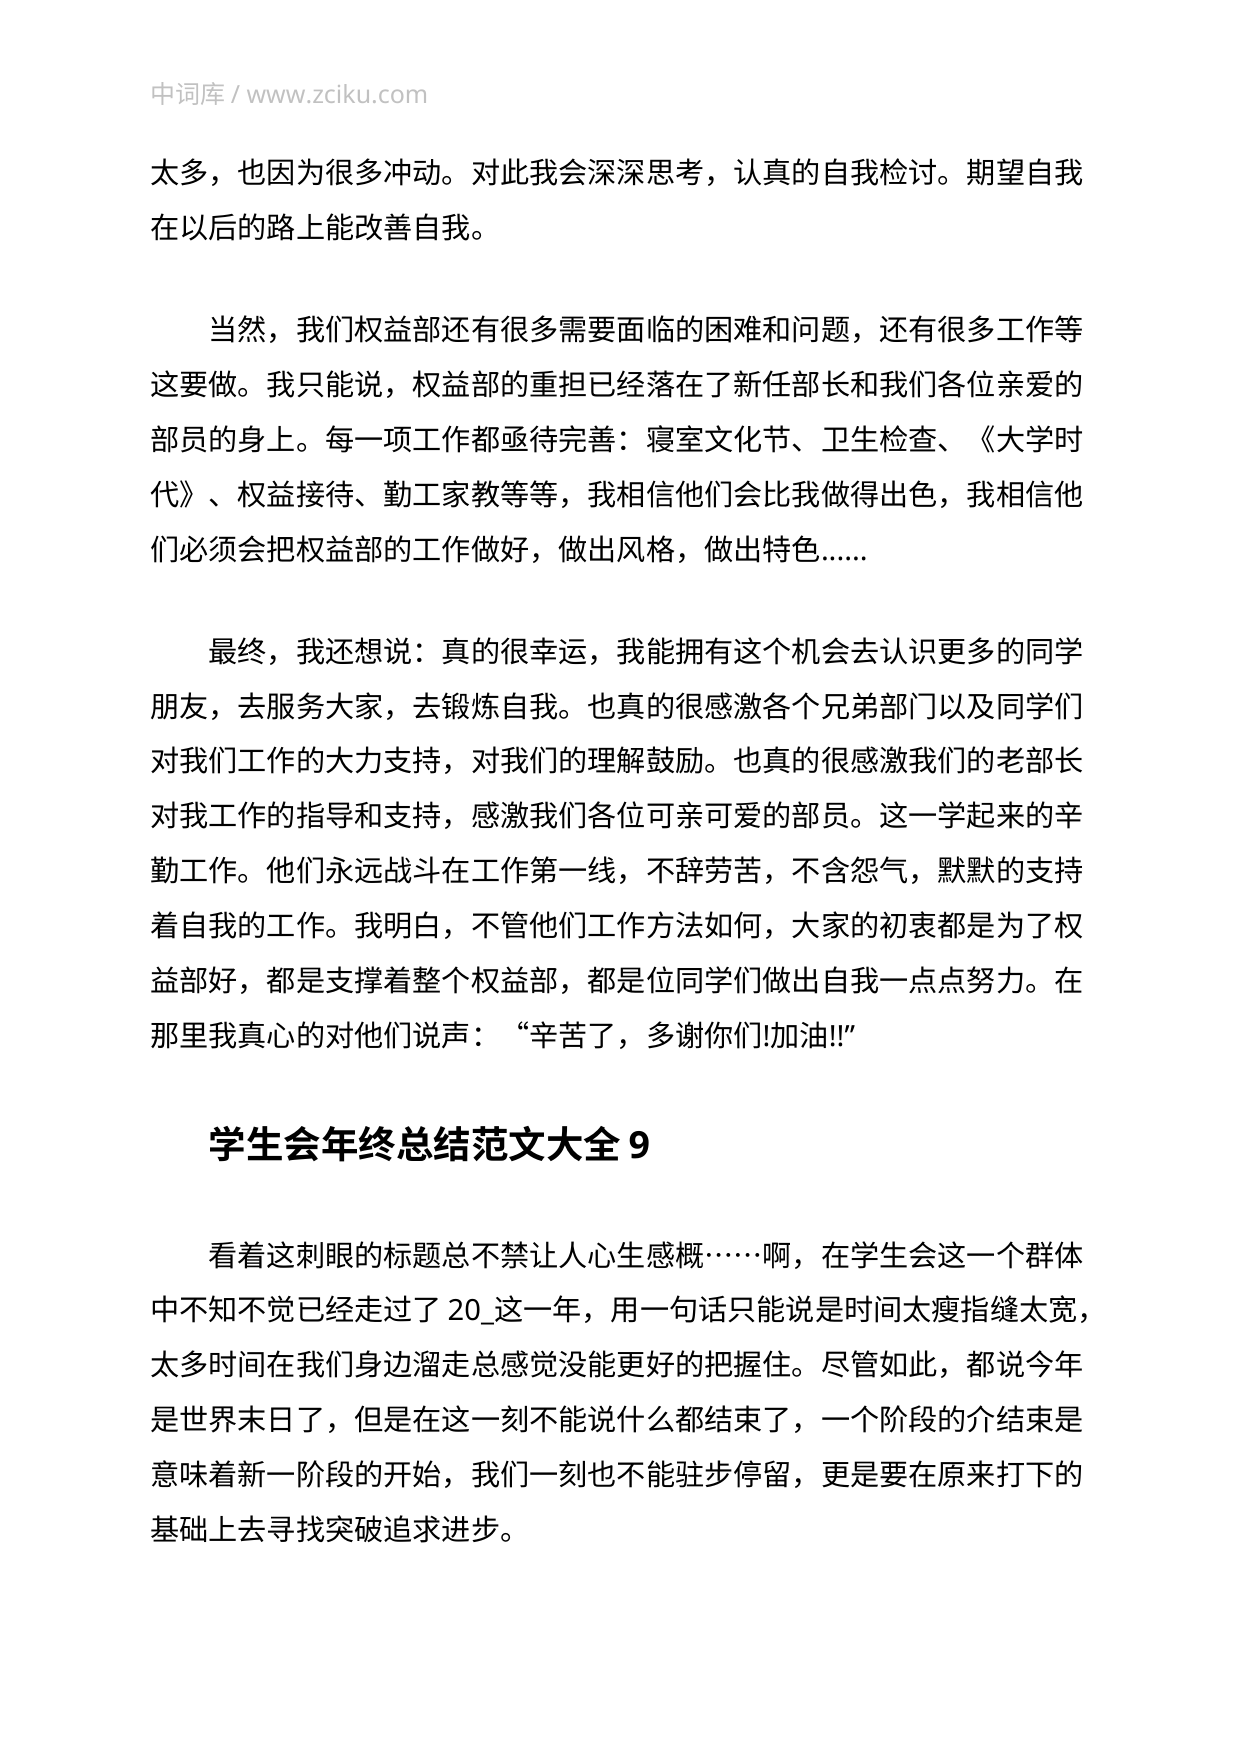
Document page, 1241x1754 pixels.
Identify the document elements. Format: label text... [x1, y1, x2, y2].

text 最终，我还想说：真的很幸运，我能拥有这个机会去认识更多的同学朋友，去服务大家，去锻炼自我。也真的很感激各个兄弟部门以及同学们对我们工作的大力支持，对我们的理解鼓励。也真的很感激我们的老部长对我工作的指导和支持，感激我们各位可亲可爱的部员。这一学起来的辛勤工作。他们永远战斗在工作第一线，不辞劳苦，不含怨气，默默的支持着自我的工作。我明白，不管他们工作方法如何，大家的初衷都是为了权益部好，都是支撑着整个权益部，都是位同学们做出自我一点点努力。在那里我真心的对他们说声：“辛苦了，多谢你们!加油!!” [150, 628, 1090, 1055]
text 看着这刺眼的标题总不禁让人心生感概……啊，在学生会这一个群体中不知不觉已经走过了20_这一年，用一句话只能说是时间太瘦指缝太宽，太多时间在我们身边溜走总感觉没能更好的把握住。尽管如此，都说今年是世界末日了，但是在这一刻不能说什么都结束了，一个阶段的介结束是意味着新一阶段的开始，我们一刻也不能驻步停留，更是要在原来打下的基础上去寻找突破追求进步。 [150, 1232, 1090, 1549]
text 学生会年终总结范文大全9 [150, 1114, 1090, 1169]
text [150, 150, 1090, 247]
text 当然，我们权益部还有很多需要面临的困难和问题，还有很多工作等这要做。我只能说，权益部的重担已经落在了新任部长和我们各位亲爱的部员的身上。每一项工作都亟待完善：寝室文化节、卫生检查、《大学时代》、权益接待、勤工家教等等，我相信他们会比我做得出色，我相信他们必须会把权益部的工作做好，做出风格，做出特色...... [150, 307, 1090, 569]
